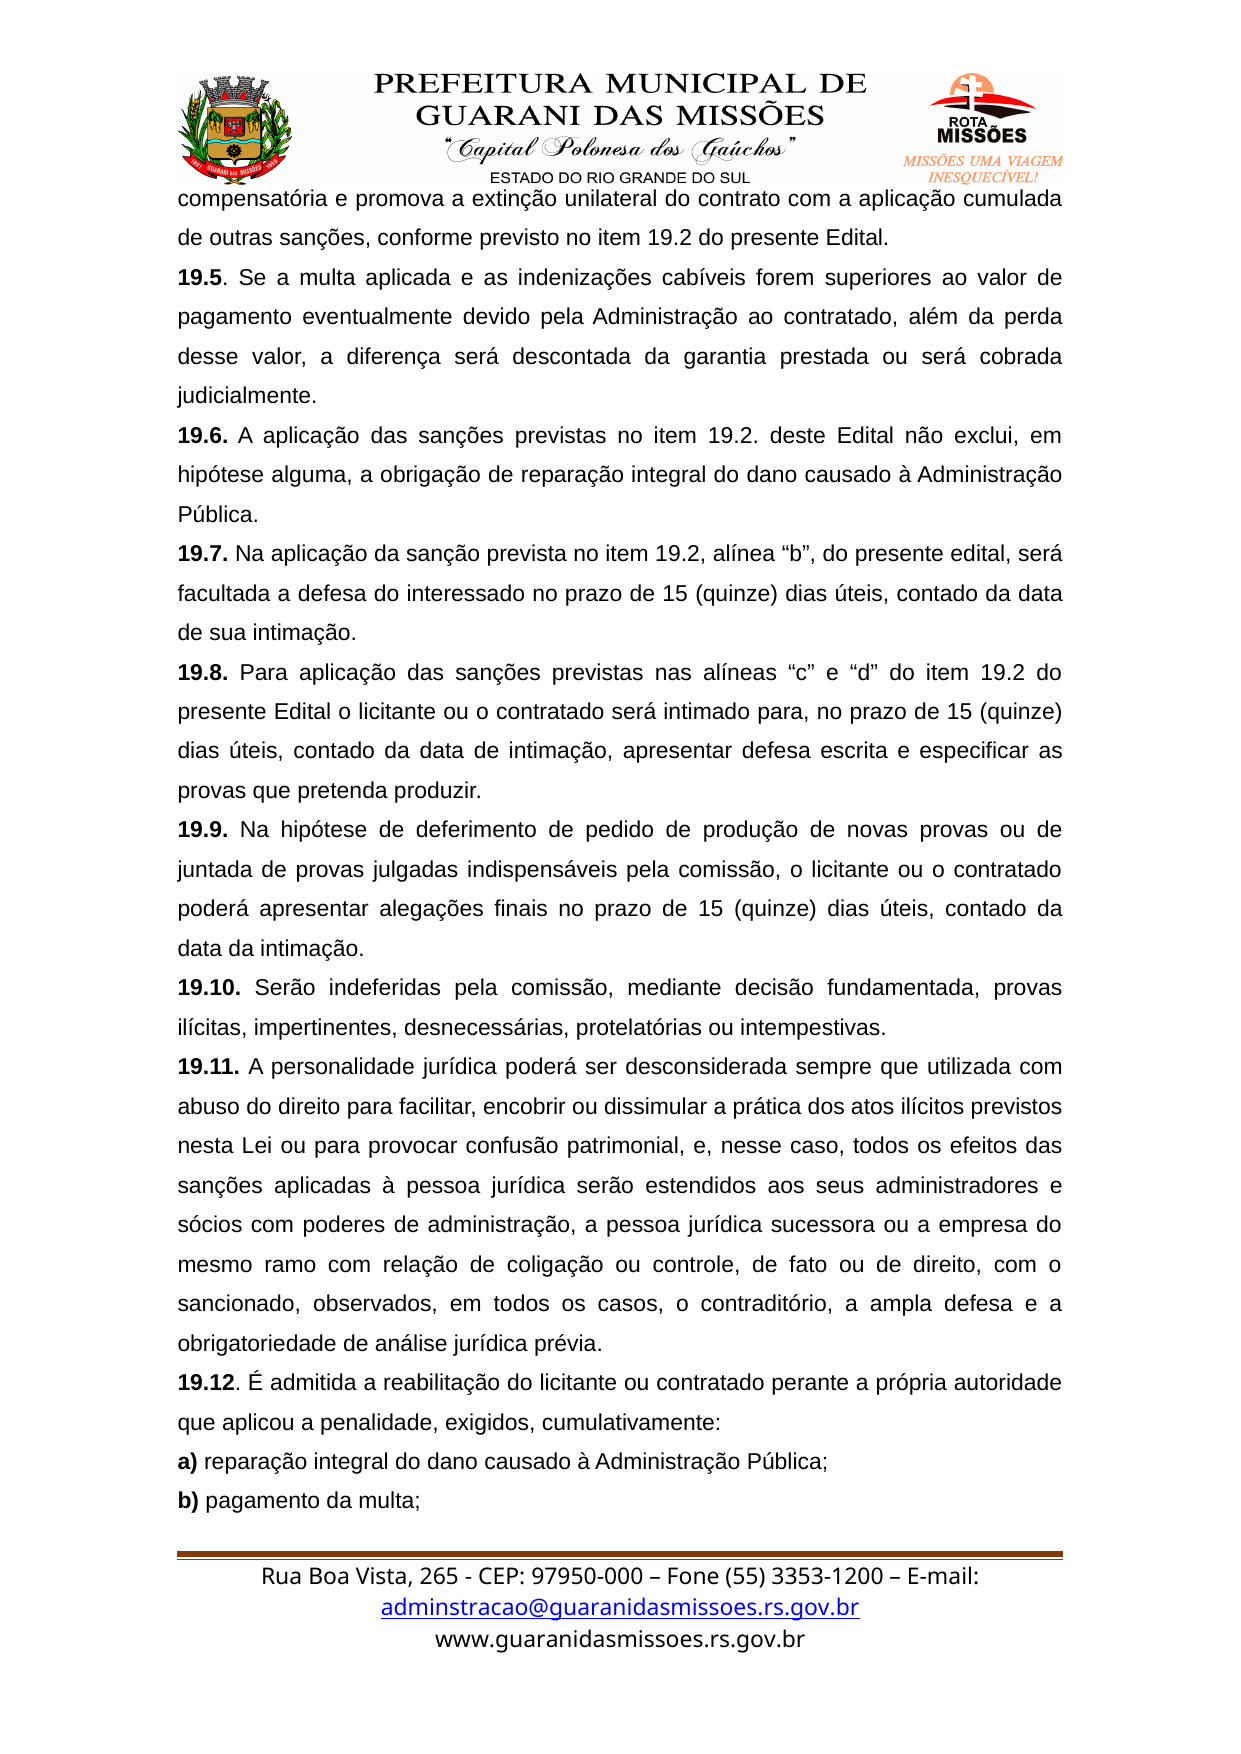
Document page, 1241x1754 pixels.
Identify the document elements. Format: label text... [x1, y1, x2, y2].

picture [177, 73, 1063, 185]
text 19.12. É admitida a reabilitação do licitante ou contratado perante a própria autoridade que aplicou a penalidade, exigidos, cumulativamente: [177, 1369, 1063, 1435]
text a) reparação integral do dano causado à Administração Pública; [177, 1448, 1063, 1474]
text 19.7. Na aplicação da sanção prevista no item 19.2, alínea “b”, do presente edital, será facultada a defesa do interessado no prazo de 15 (quinze) dias úteis, contado da data de sua intimação. [177, 540, 1063, 645]
text 19.8. Para aplicação das sanções previstas nas alíneas “c” e “d” do item 19.2 do presente Edital o licitante ou o contratado será intimado para, no prazo de 15 (quinze) dias úteis, contado da data de intimação, apresentar defesa escrita e especificar as provas que pretenda produzir. [177, 658, 1063, 803]
text 19.9. Na hipótese de deferimento de pedido de produção de novas provas ou de juntada de provas julgadas indispensáveis pela comissão, o licitante ou o contratado poderá apresentar alegações finais no prazo de 15 (quinze) dias úteis, contado da data da intimação. [177, 816, 1063, 961]
text 19.10. Serão indeferidas pela comissão, mediante decisão fundamentada, provas ilícitas, impertinentes, desnecessárias, protelatórias ou intempestivas. [177, 974, 1063, 1040]
text 19.5. Se a multa aplicada e as indenizações cabíveis forem superiores ao valor de pagamento eventualmente devido pela Administração ao contratado, além da perda desse valor, a diferença será descontada da garantia prestada ou será cobrada judicialmente. [177, 264, 1063, 408]
text b) pagamento da multa; [177, 1487, 1063, 1514]
text 19.6. A aplicação das sanções previstas no item 19.2. deste Edital não exclui, em hipótese alguma, a obrigação de reparação integral do dano causado à Administração Pública. [177, 422, 1063, 527]
text 19.11. A personalidade jurídica poderá ser desconsiderada sempre que utilizada com abuso do direito para facilitar, encobrir ou dissimular a prática dos atos ilícitos previstos nesta Lei ou para provocar confusão patrimonial, e, nesse caso, todos os efeitos das sanções aplicadas à pessoa jurídica serão estendidos aos seus administradores e sócios com poderes de administração, a pessoa jurídica sucessora ou a empresa do mesmo ramo com relação de coligação ou controle, de fato ou de direito, com o sancionado, observados, em todos os casos, o contraditório, a ampla defesa e a obrigatoriedade de análise jurídica prévia. [177, 1053, 1063, 1356]
